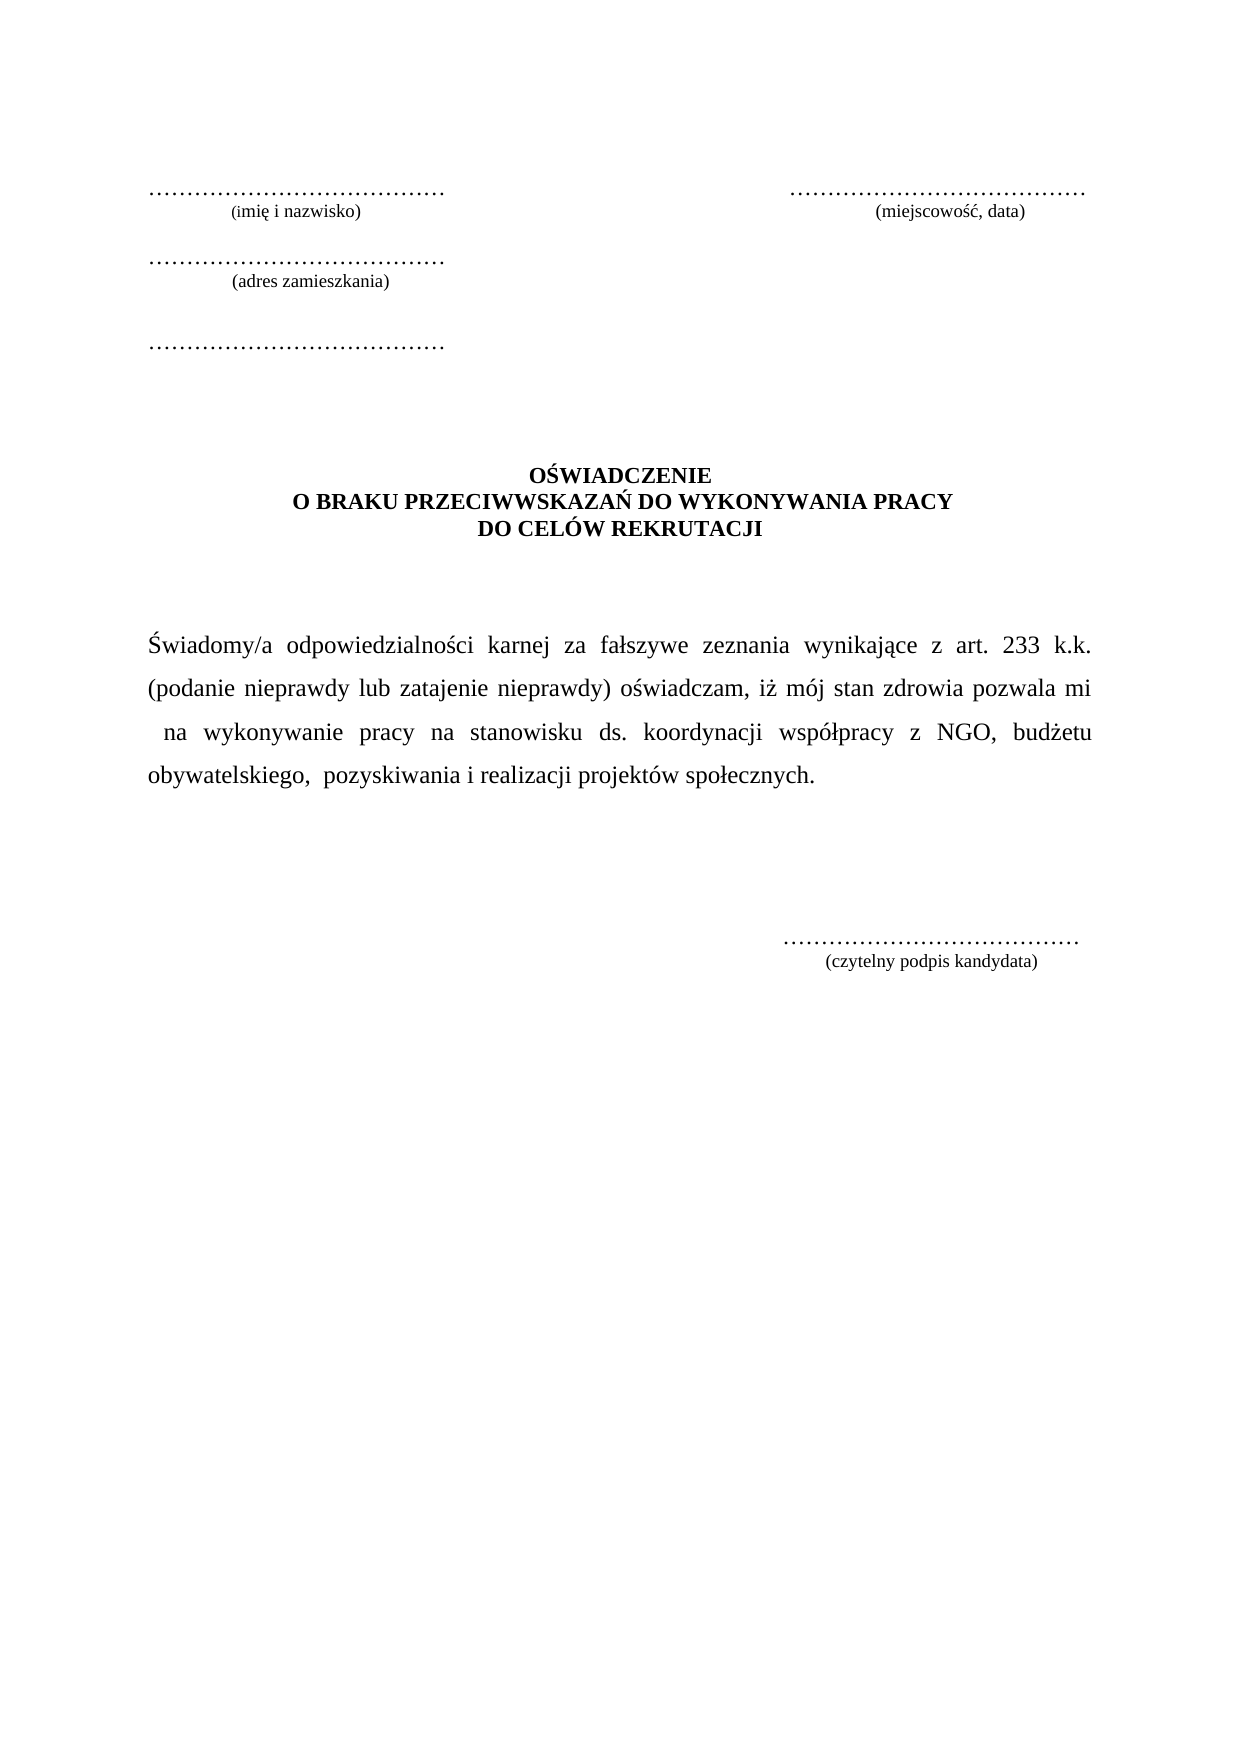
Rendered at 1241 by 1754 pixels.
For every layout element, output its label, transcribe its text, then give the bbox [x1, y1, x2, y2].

text ………………………………… [148, 243, 1093, 270]
text (adres zamieszkania) [148, 270, 1093, 291]
text (czytelny podpis kandydata) [148, 950, 1093, 971]
text DO CELÓW REKRUTACJI [148, 515, 1093, 541]
text ………………………………… ………………………………… [148, 174, 1093, 200]
text OŚWIADCZENIE [148, 462, 1093, 488]
text Świadomy/a odpowiedzialności karnej za fałszywe zeznania wynikające z art. 233 k.k. (podanie nieprawdy lub zatajenie nieprawdy) oświadczam, iż mój stan zdrowia pozwala mi na wykonywanie pracy na stanowisku ds. koordynacji współpracy z NGO, budżetu obywatelskiego, pozyskiwania i realizacji projektów społecznych. [148, 630, 1093, 788]
text ………………………………… [148, 328, 1093, 355]
text ………………………………… [148, 923, 1093, 950]
text O BRAKU PRZECIWWSKAZAŃ DO WYKONYWANIA PRACY [148, 488, 1093, 515]
text (imię i nazwisko) (miejscowość, data) [148, 200, 1093, 222]
